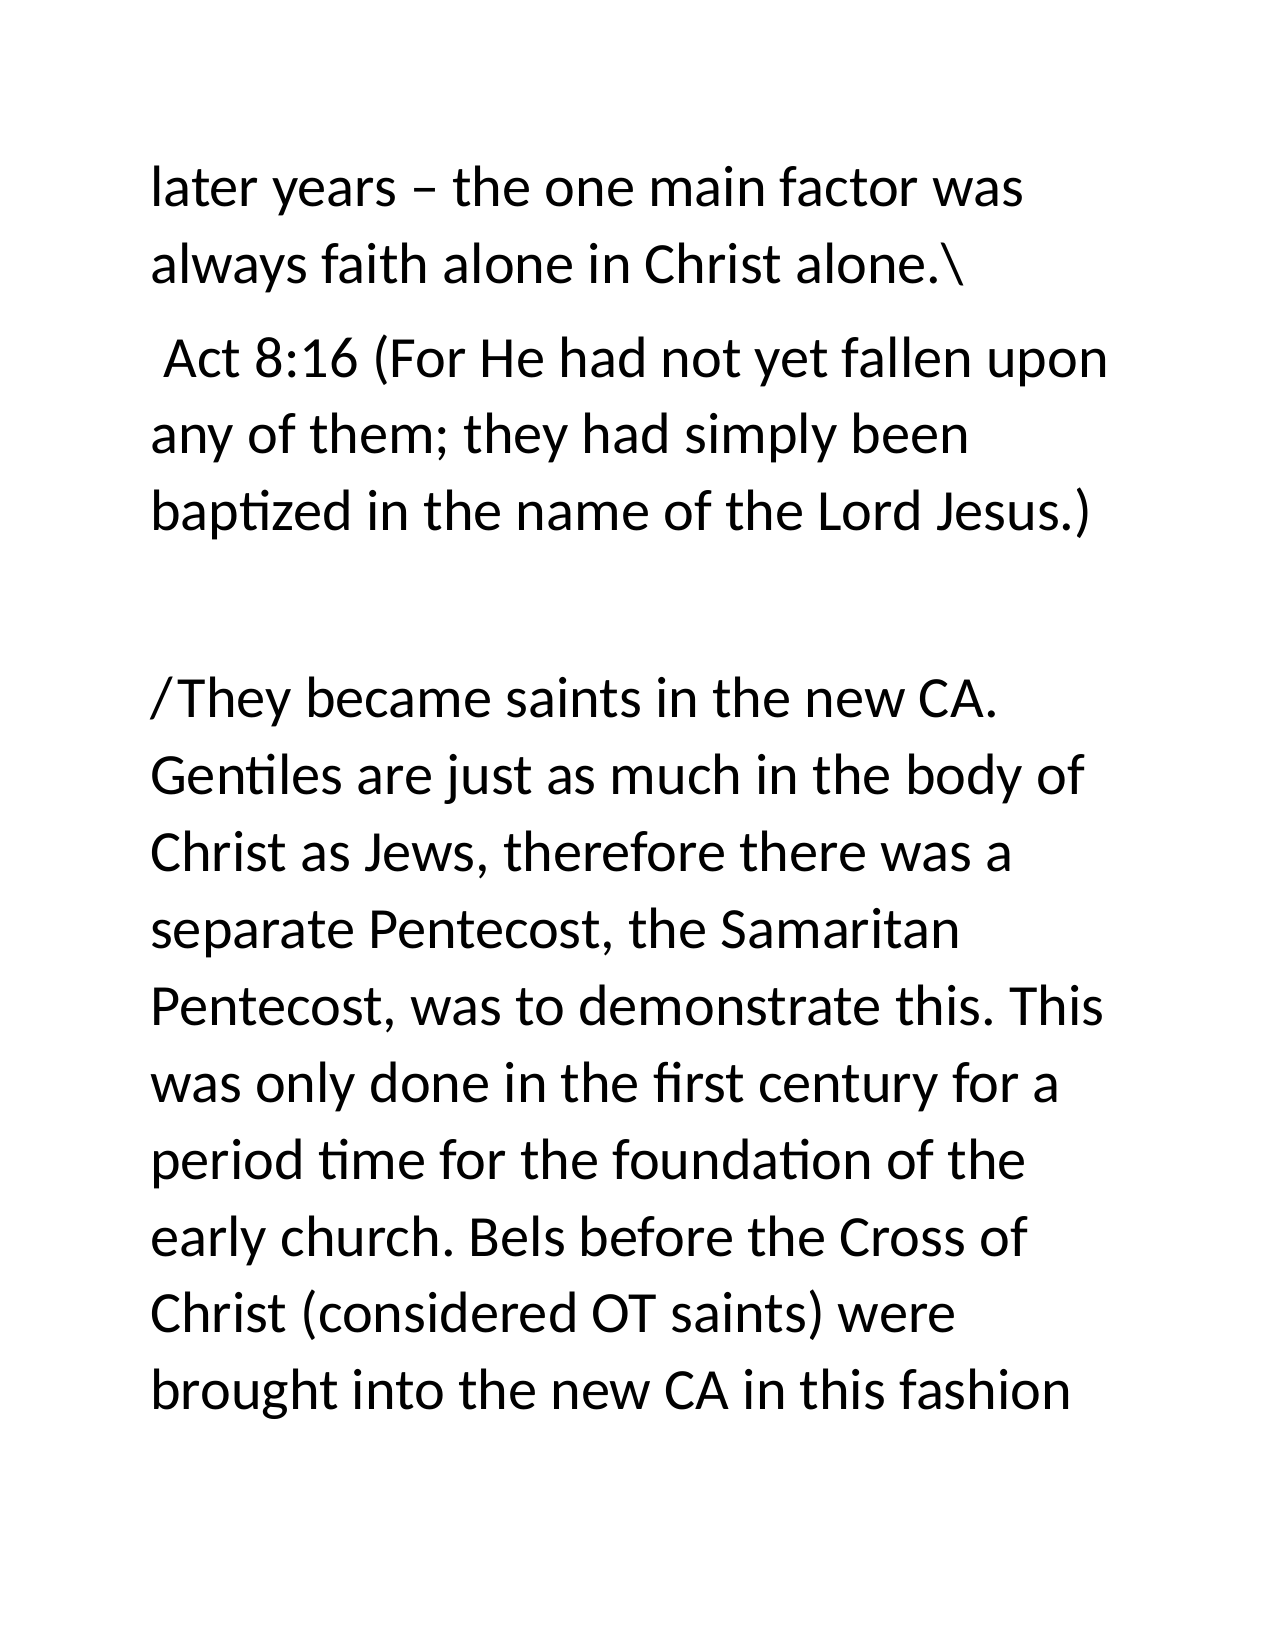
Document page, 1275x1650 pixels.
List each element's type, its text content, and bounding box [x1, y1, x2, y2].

text Act 8:16 (For He had not yet fallen upon any of them; they had simply been baptized in the name of the Lord Jesus.) [150, 320, 1125, 545]
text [150, 661, 1125, 1424]
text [150, 150, 1125, 298]
